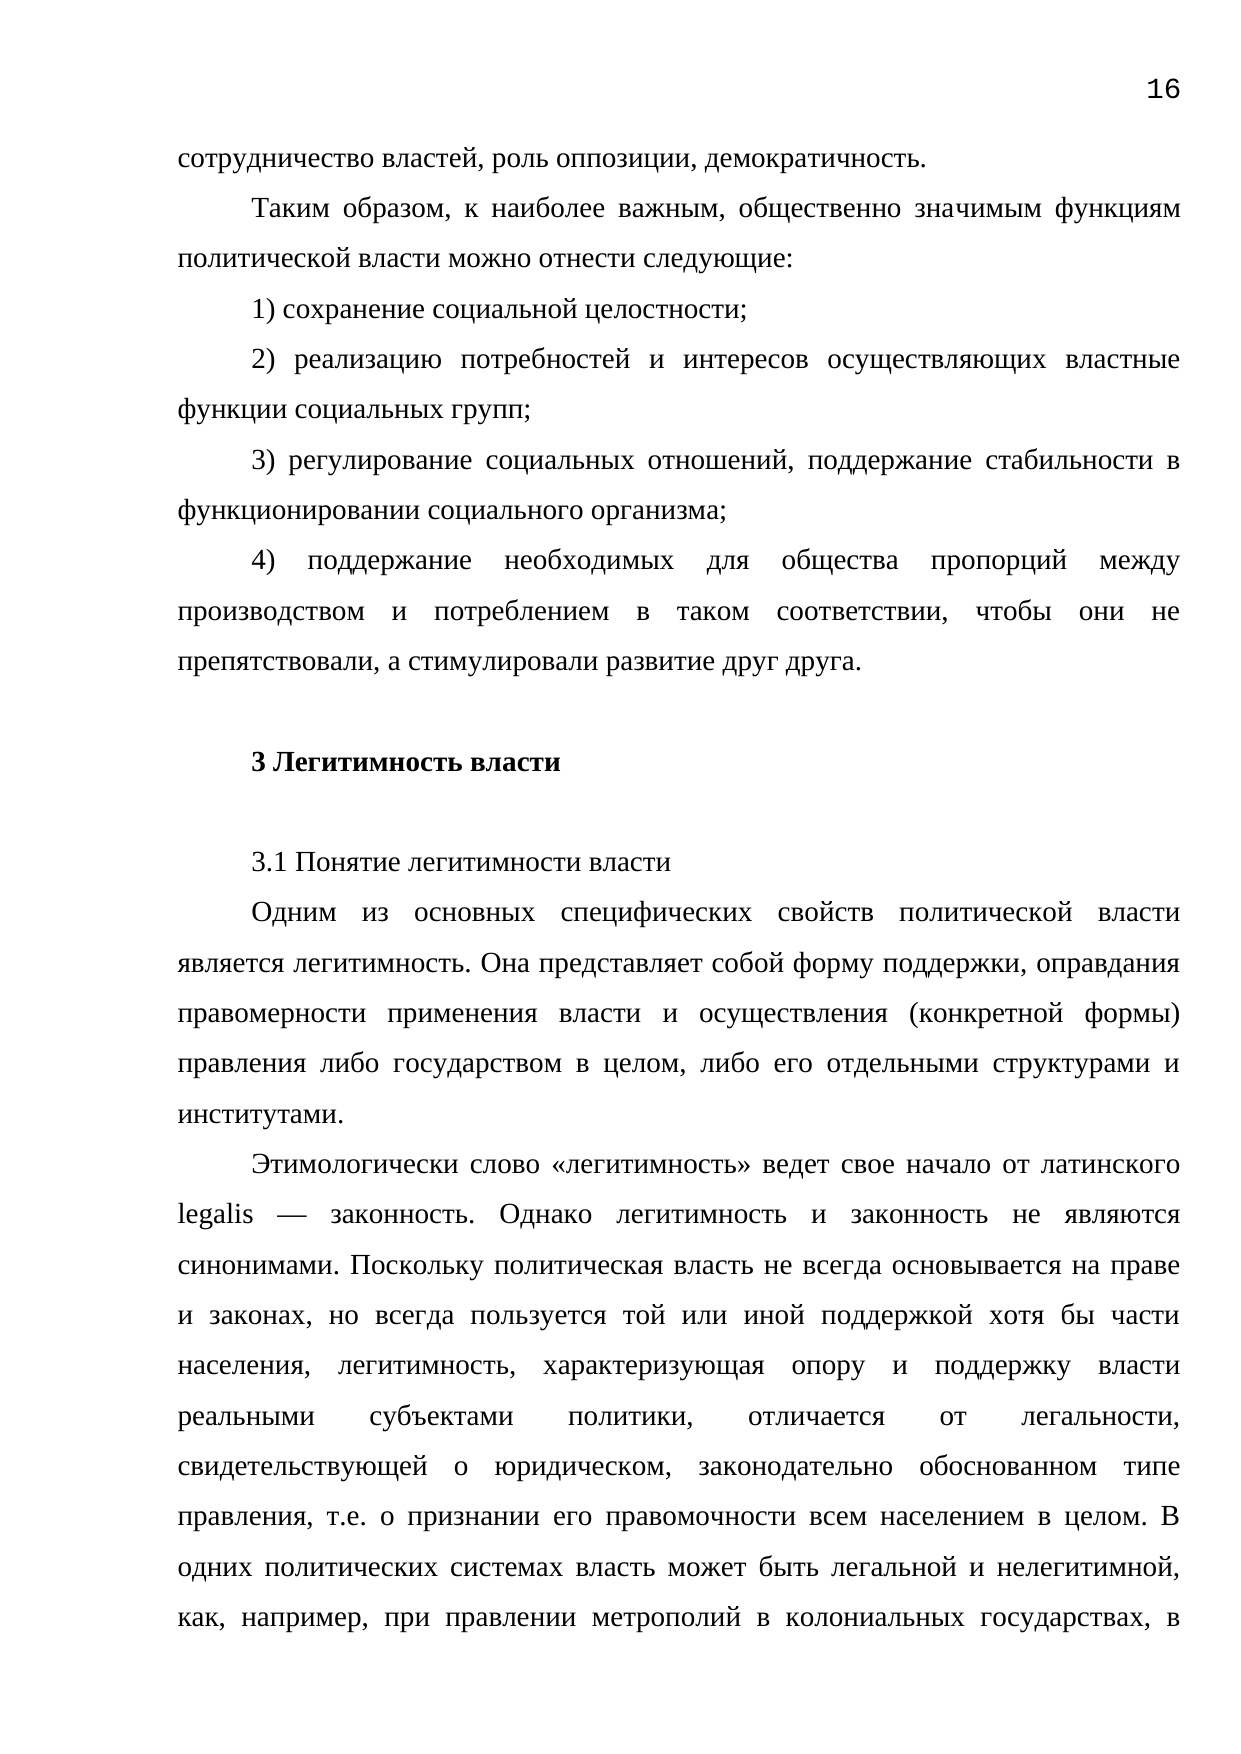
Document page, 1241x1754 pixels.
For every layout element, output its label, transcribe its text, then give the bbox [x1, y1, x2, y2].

text 1) сохранение социальной целостности; [177, 291, 1181, 324]
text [177, 140, 1181, 173]
text 4) поддержание необходимых для общества пропорций между производством и потреблением в таком соответствии, чтобы они не препятствовали, а стимулировали развитие друг друга. [177, 542, 1181, 677]
text 2) реализацию потребностей и интересов осуществляющих властные функции социальных групп; [177, 341, 1181, 425]
text 3.1 Понятие легитимности власти [177, 844, 1181, 878]
text 3) регулирование социальных отношений, поддержание стабильности в функционировании социального организма; [177, 442, 1181, 526]
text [177, 1146, 1181, 1632]
text Одним из основных специфических свойств политической власти является легитимность. Она представляет собой форму поддержки, оправдания правомерности применения власти и осуществления (конкретной формы) правления либо государством в целом, либо его отдельными структурами и институтами. [177, 894, 1181, 1129]
text Таким образом, к наиболее важным, общественно значимым функциям политической власти можно отнести следующие: [177, 190, 1181, 274]
text 3 Легитимность власти [177, 744, 1181, 777]
